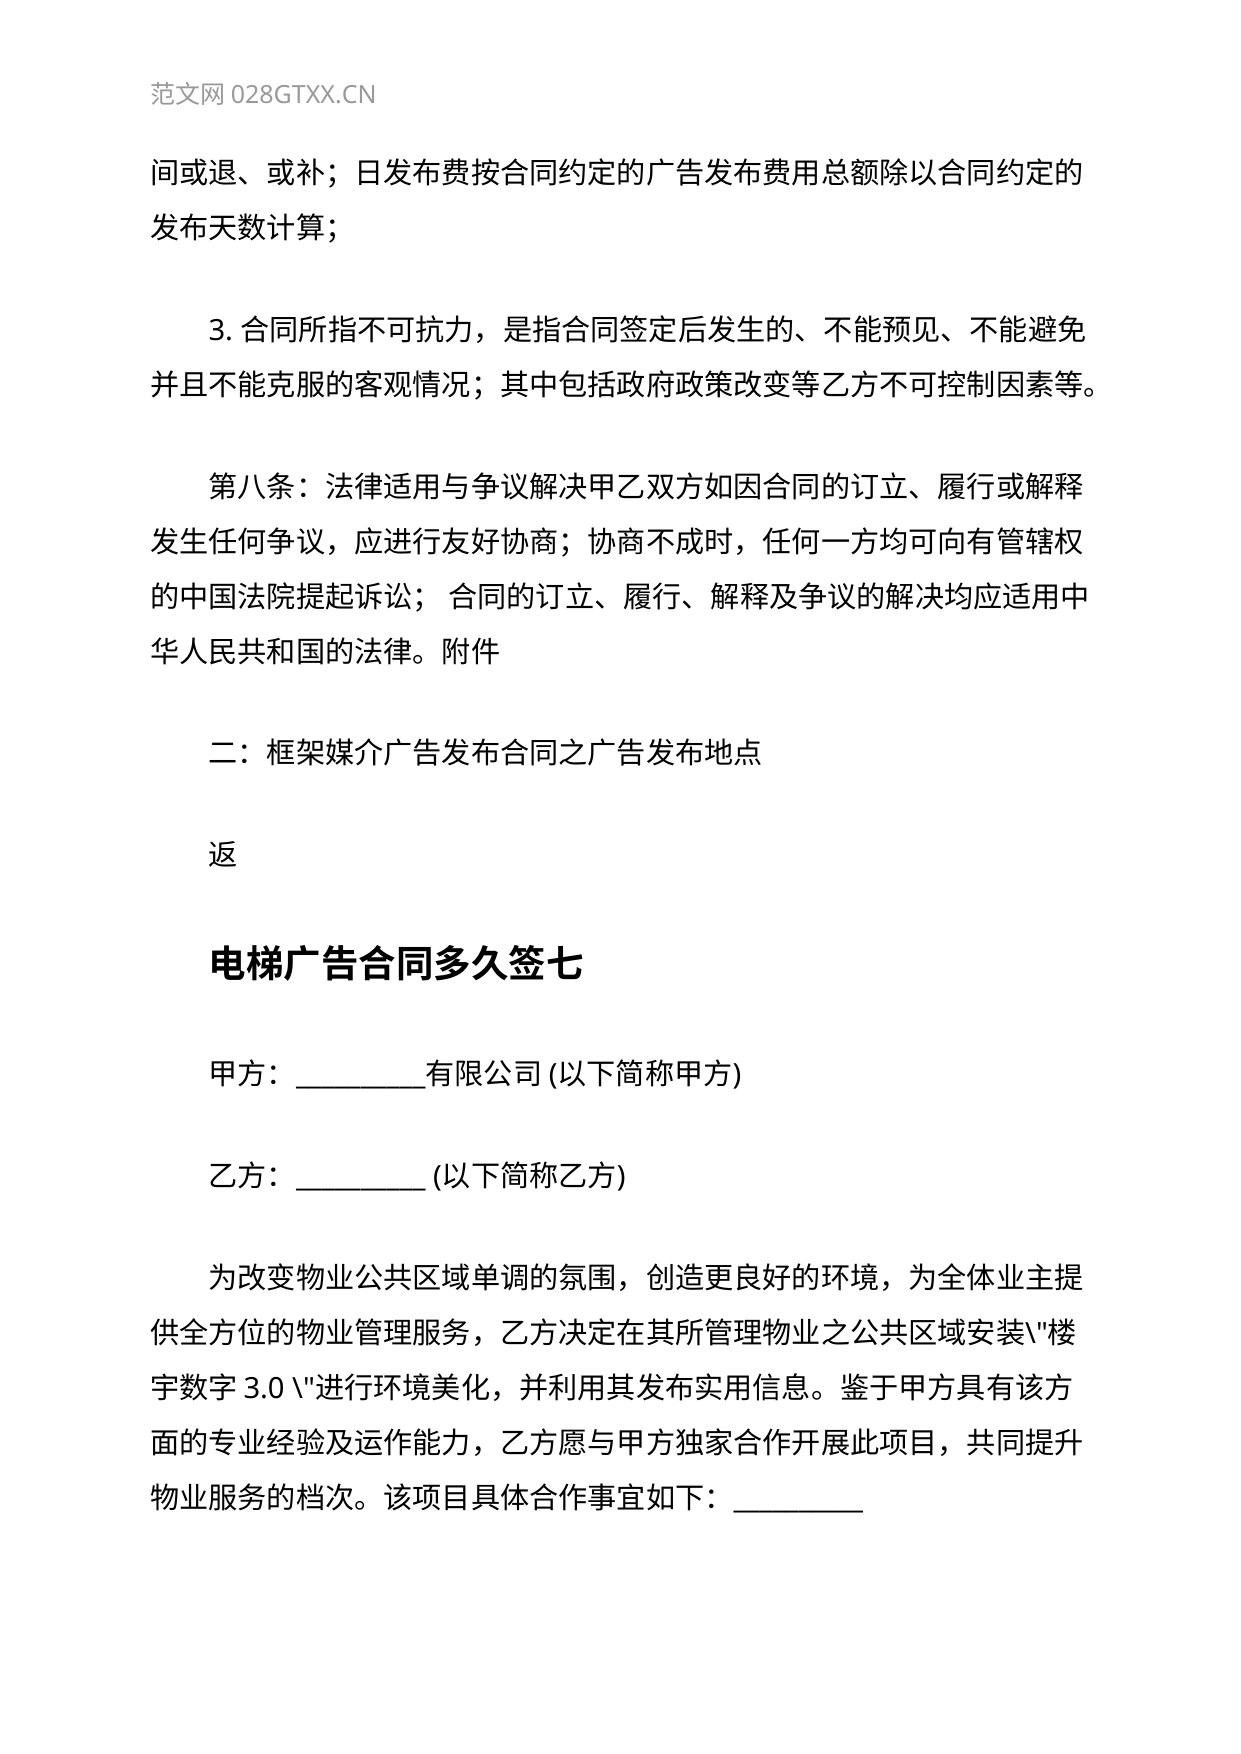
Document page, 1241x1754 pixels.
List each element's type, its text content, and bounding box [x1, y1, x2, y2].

text 为改变物业公共区域单调的氛围，创造更良好的环境，为全体业主提供全方位的物业管理服务，乙方决定在其所管理物业之公共区域安装\"楼宇数字3.0 \"进行环境美化，并利用其发布实用信息。鉴于甲方具有该方面的专业经验及运作能力，乙方愿与甲方独家合作开展此项目，共同提升物业服务的档次。该项目具体合作事宜如下：__________ [150, 1255, 1090, 1517]
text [150, 150, 1090, 247]
text 电梯广告合同多久签七 [150, 933, 1090, 988]
text 第八条：法律适用与争议解决甲乙双方如因合同的订立、履行或解释发生任何争议，应进行友好协商；协商不成时，任何一方均可向有管辖权的中国法院提起诉讼； 合同的订立、履行、解释及争议的解决均应适用中华人民共和国的法律。附件 [150, 463, 1090, 670]
text 乙方：__________ (以下简称乙方) [150, 1153, 1090, 1195]
text 二：框架媒介广告发布合同之广告发布地点 [150, 730, 1090, 772]
text 返 [150, 832, 1090, 874]
text 3. 合同所指不可抗力，是指合同签定后发生的、不能预见、不能避免并且不能克服的客观情况；其中包括政府政策改变等乙方不可控制因素等。 [150, 307, 1090, 404]
text 甲方：__________有限公司 (以下简称甲方) [150, 1051, 1090, 1093]
